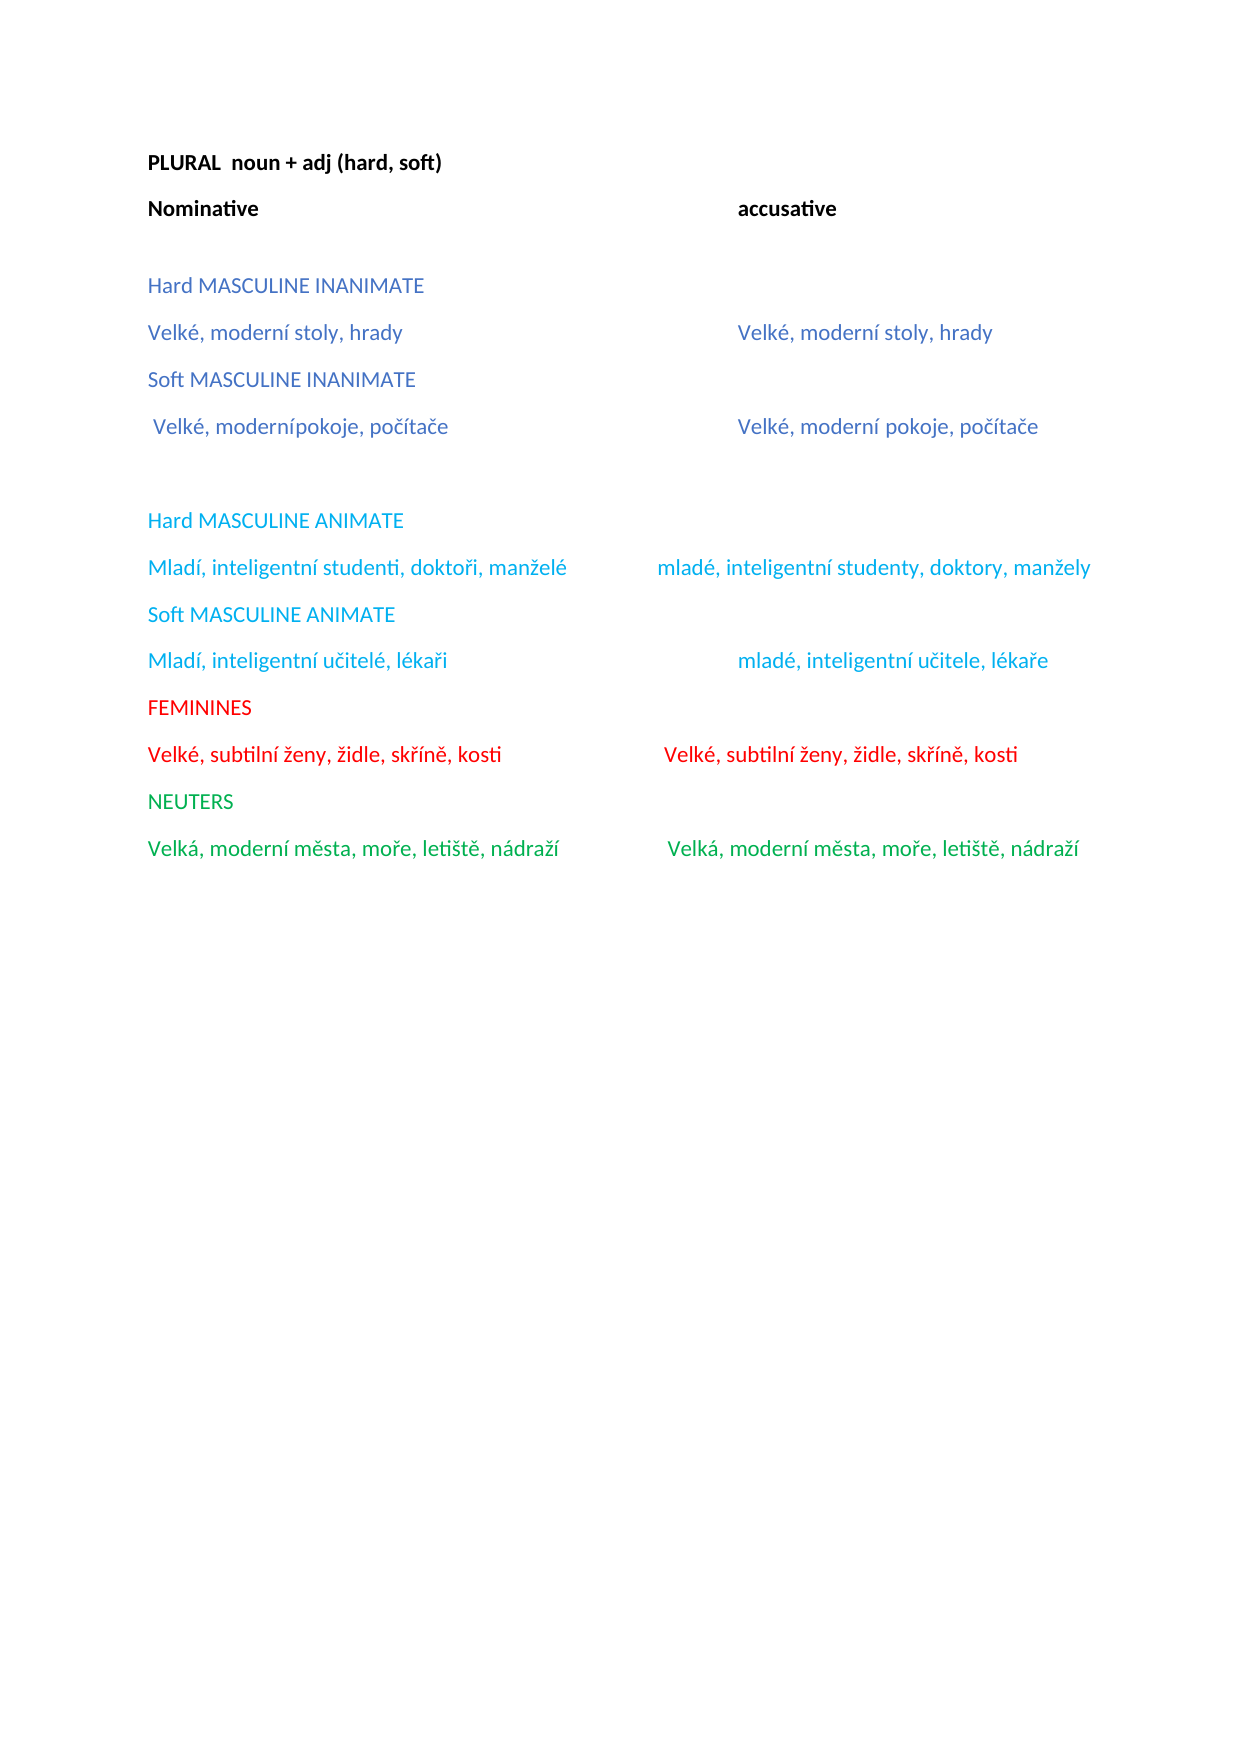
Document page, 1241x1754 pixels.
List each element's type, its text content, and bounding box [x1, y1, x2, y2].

text Mladí, inteligentní učitelé, lékaři mladé, inteligentní učitele, lékaře [148, 647, 1093, 674]
text Velká, moderní města, moře, letiště, nádraží Velká, moderní města, moře, letiště, nádraží [148, 834, 1093, 862]
text Nominative accusative [148, 194, 1093, 253]
text Velké, moderní pokoje, počítače Velké, moderní pokoje, počítače [148, 412, 1093, 440]
text Velké, subtilní ženy, židle, skříně, kosti Velké, subtilní ženy, židle, skříně, kosti [148, 740, 1093, 768]
text Mladí, inteligentní studenti, doktoři, manželé mladé, inteligentní studenty, doktory, manžely [148, 553, 1093, 581]
text Soft MASCULINE ANIMATE [148, 600, 1093, 628]
text Hard MASCULINE ANIMATE [148, 506, 1093, 534]
text NEUTERS [148, 787, 1093, 815]
text Hard MASCULINE INANIMATE [148, 272, 1093, 299]
text FEMININES [148, 693, 1093, 721]
text Velké, moderní stoly, hrady Velké, moderní stoly, hrady [148, 318, 1093, 346]
text PLURAL noun + adj (hard, soft) [148, 148, 1093, 176]
text Soft MASCULINE INANIMATE [148, 365, 1093, 393]
